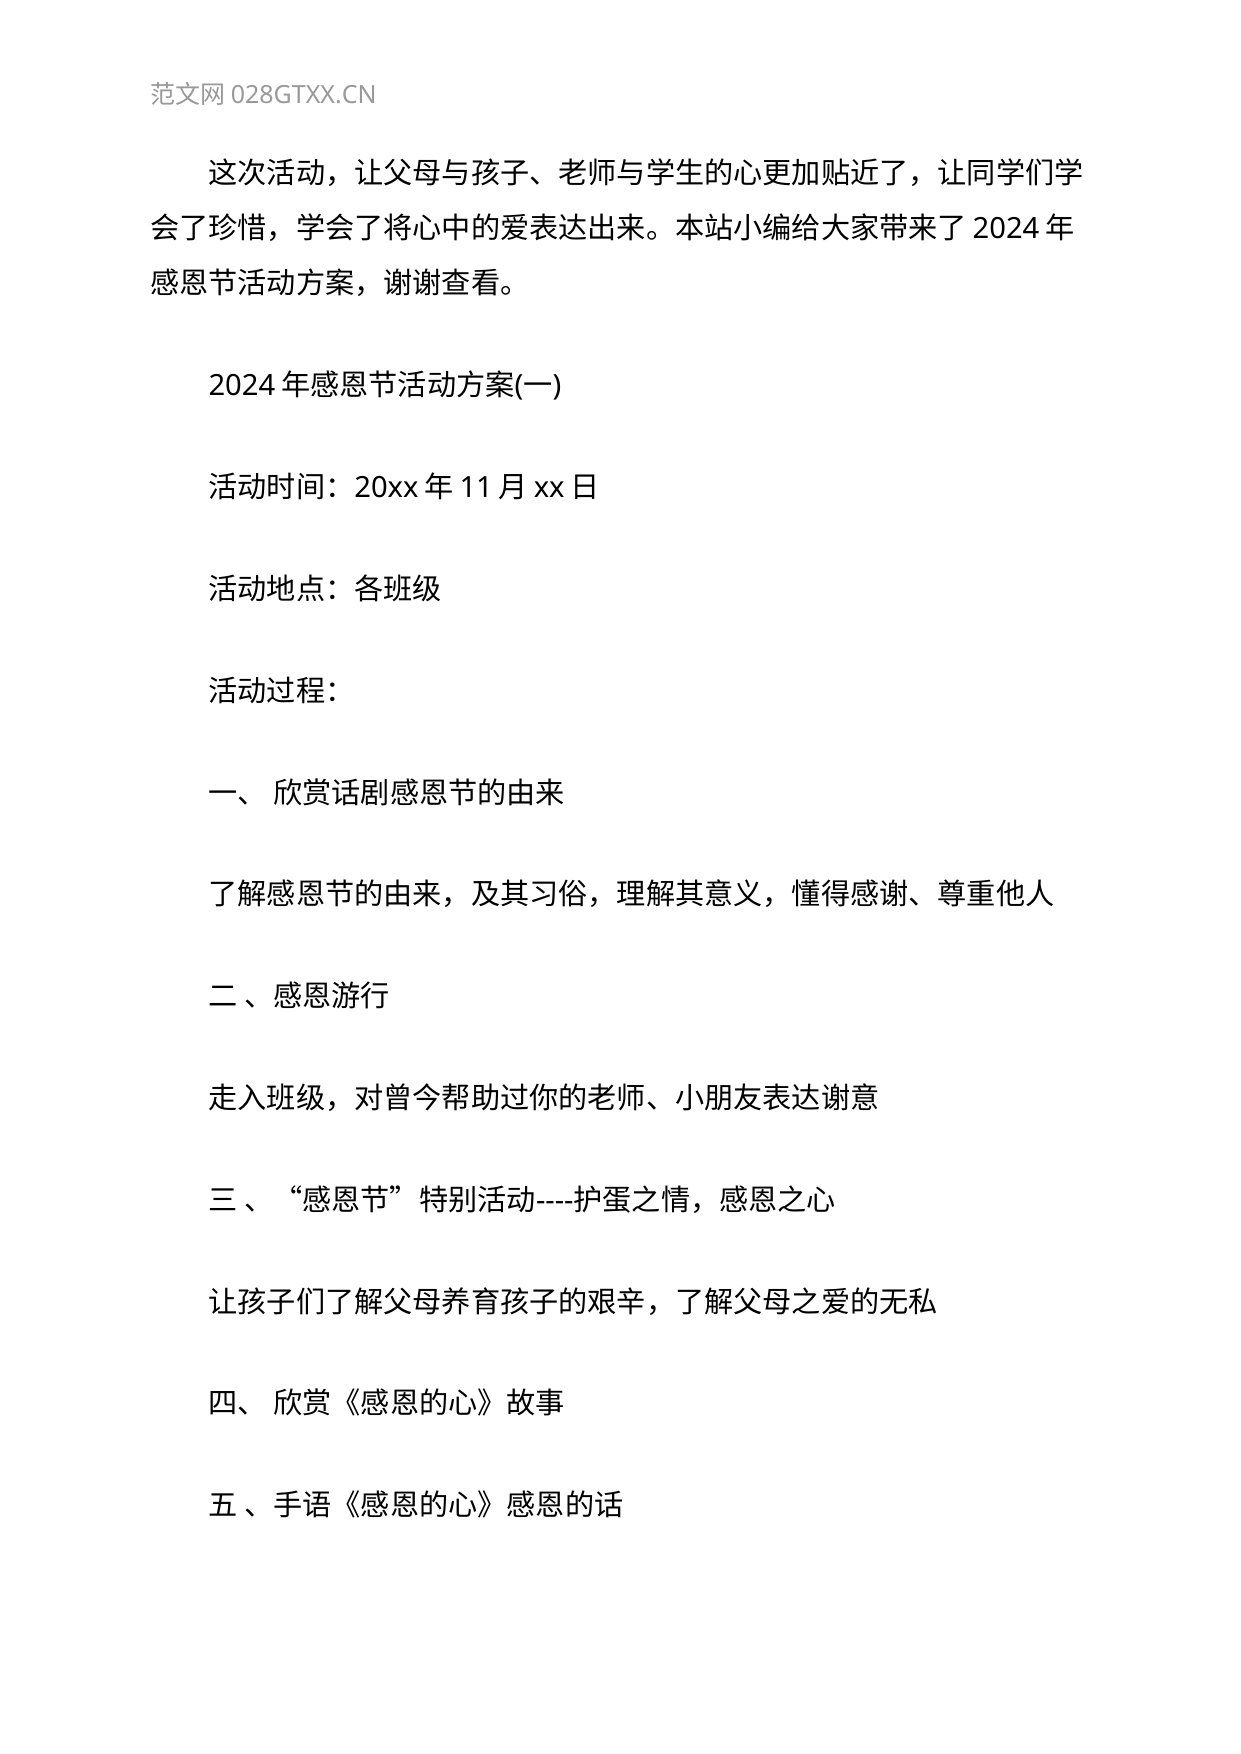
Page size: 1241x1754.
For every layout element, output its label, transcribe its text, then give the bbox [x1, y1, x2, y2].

text 五 、手语《感恩的心》感恩的话 [150, 1482, 1090, 1524]
text 走入班级，对曾今帮助过你的老师、小朋友表达谢意 [150, 1074, 1090, 1117]
text 活动过程： [150, 667, 1090, 710]
text 了解感恩节的由来，及其习俗，理解其意义，懂得感谢、尊重他人 [150, 871, 1090, 913]
text 这次活动，让父母与孩子、老师与学生的心更加贴近了，让同学们学会了珍惜，学会了将心中的爱表达出来。本站小编给大家带来了2024年感恩节活动方案，谢谢查看。 [150, 150, 1090, 302]
text 2024年感恩节活动方案(一) [150, 362, 1090, 404]
text 活动地点：各班级 [150, 566, 1090, 608]
text 二 、感恩游行 [150, 973, 1090, 1015]
text 四、 欣赏《感恩的心》故事 [150, 1380, 1090, 1422]
text 三 、“感恩节”特别活动----护蛋之情，感恩之心 [150, 1176, 1090, 1219]
text 一、 欣赏话剧感恩节的由来 [150, 769, 1090, 811]
text 让孩子们了解父母养育孩子的艰辛，了解父母之爱的无私 [150, 1278, 1090, 1321]
text 活动时间：20xx年11月xx日 [150, 464, 1090, 506]
